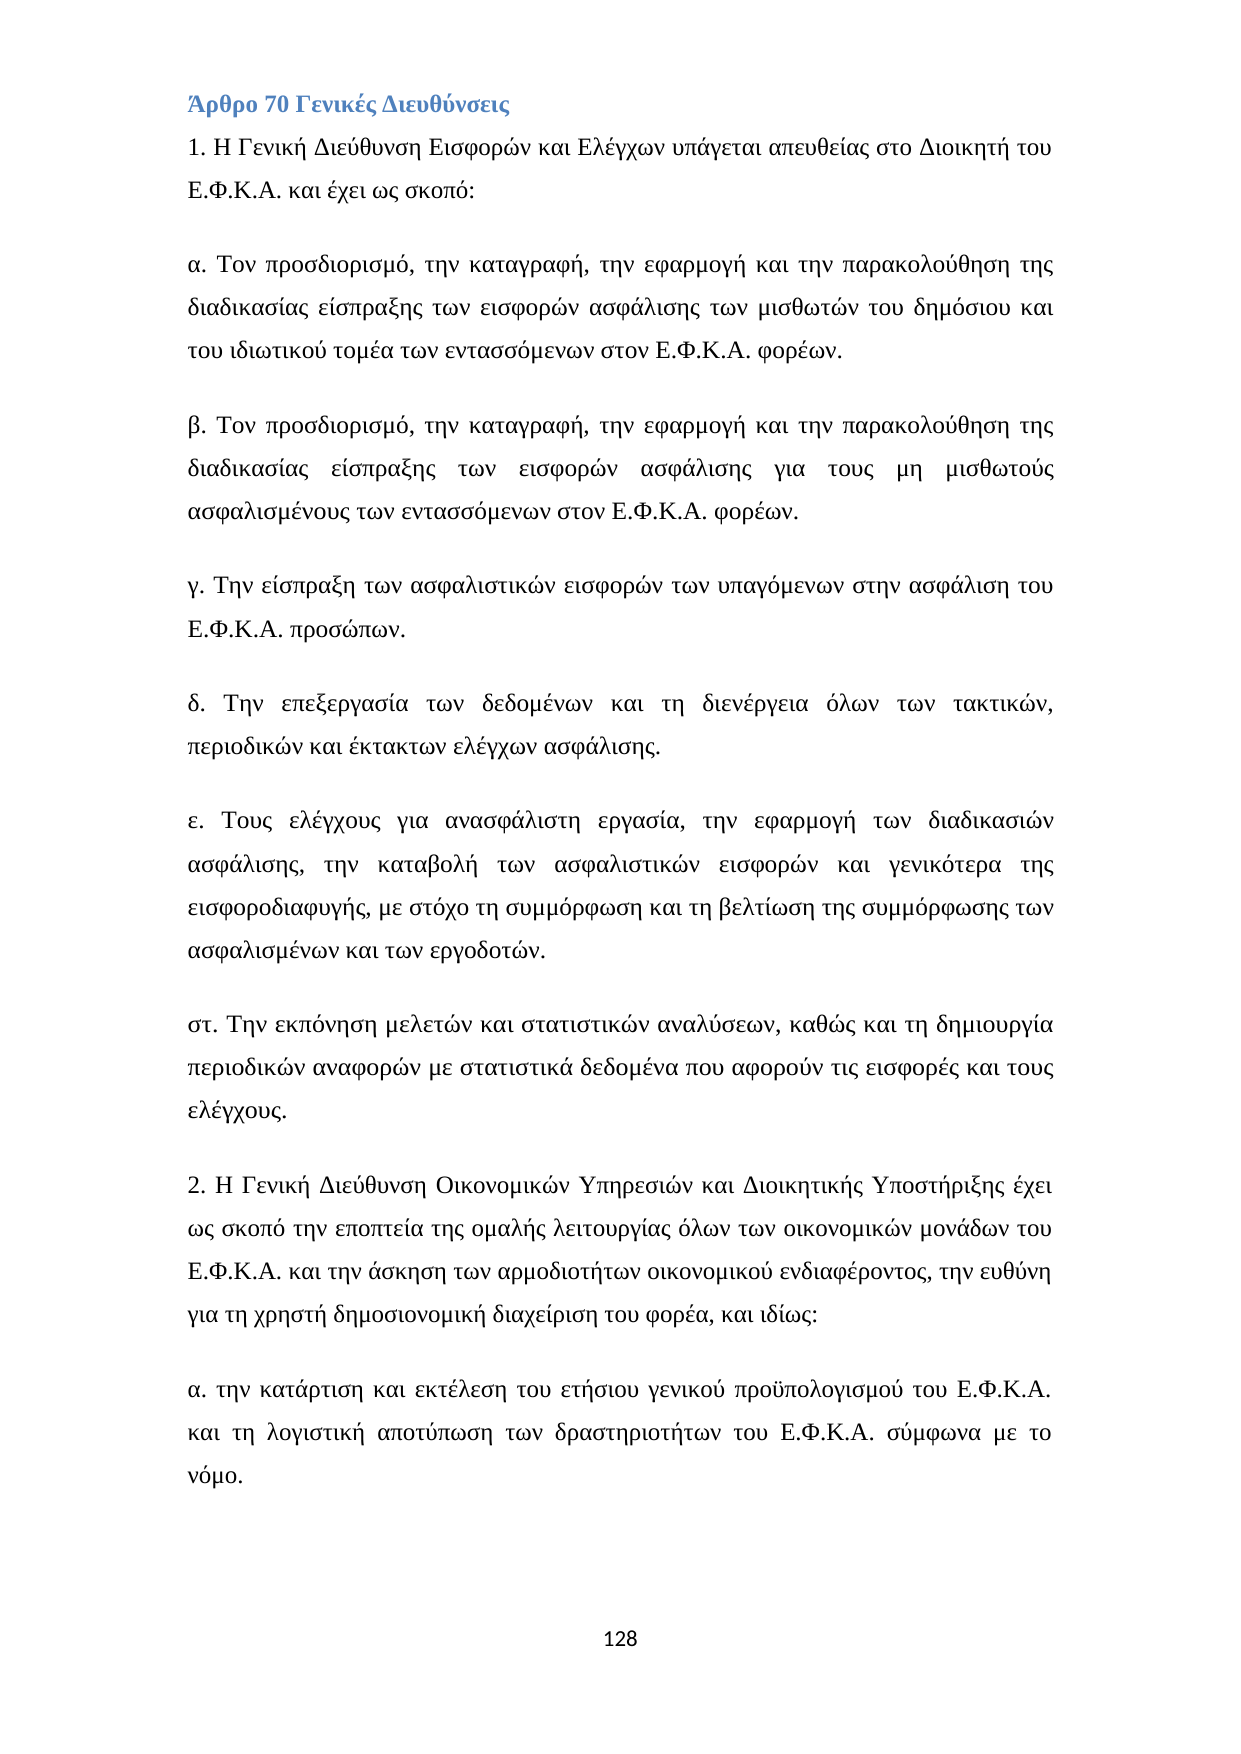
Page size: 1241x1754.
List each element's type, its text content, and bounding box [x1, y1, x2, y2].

text δ. Την επεξεργασία των δεδομένων και τη διενέργεια όλων των τακτικών, περιοδικών και έκτακτων ελέγχων ασφάλισης. [187, 688, 1055, 760]
text α. Τον προσδιορισμό, την καταγραφή, την εφαρμογή και την παρακολούθηση της διαδικασίας είσπραξης των εισφορών ασφάλισης των μισθωτών του δημόσιου και του ιδιωτικού τομέα των εντασσόμενων στον Ε.Φ.Κ.Α. φορέων. [187, 249, 1055, 364]
list 1. Η Γενική Διεύθυνση Εισφορών και Ελέγχων υπάγεται απευθείας στο Διοικητή του Ε.Φ.Κ.Α. και έχει ως σκοπό: [187, 132, 1053, 204]
text στ. Την εκπόνηση μελετών και στατιστικών αναλύσεων, καθώς και τη δημιουργία περιοδικών αναφορών με στατιστικά δεδομένα που αφορούν τις εισφορές και τους ελέγχους. [187, 1009, 1055, 1124]
text ε. Τους ελέγχους για ανασφάλιστη εργασία, την εφαρμογή των διαδικασιών ασφάλισης, την καταβολή των ασφαλιστικών εισφορών και γενικότερα της εισφοροδιαφυγής, με στόχο τη συμμόρφωση και τη βελτίωση της συμμόρφωσης των ασφαλισμένων και των εργοδοτών. [187, 806, 1055, 964]
text β. Τον προσδιορισμό, την καταγραφή, την εφαρμογή και την παρακολούθηση της διαδικασίας είσπραξης των εισφορών ασφάλισης για τους μη μισθωτούς ασφαλισμένους των εντασσόμενων στον Ε.Φ.Κ.Α. φορέων. [187, 410, 1055, 525]
text 2. Η Γενική Διεύθυνση Οικονομικών Υπηρεσιών και Διοικητικής Υποστήριξης έχει ως σκοπό την εποπτεία της ομαλής λειτουργίας όλων των οικονομικών μονάδων του Ε.Φ.Κ.Α. και την άσκηση των αρμοδιοτήτων οικονομικού ενδιαφέροντος, την ευθύνη για τη χρηστή δημοσιονομική διαχείριση του φορέα, και ιδίως: [187, 1170, 1053, 1328]
subtitle Άρθρο 70 Γενικές Διευθύνσεις [187, 89, 1053, 117]
text α. την κατάρτιση και εκτέλεση του ετήσιου γενικού προϋπολογισμού του Ε.Φ.Κ.Α. και τη λογιστική αποτύπωση των δραστηριοτήτων του Ε.Φ.Κ.Α. σύμφωνα με το νόμο. [187, 1374, 1053, 1489]
text γ. Την είσπραξη των ασφαλιστικών εισφορών των υπαγόμενων στην ασφάλιση του Ε.Φ.Κ.Α. προσώπων. [187, 571, 1055, 642]
